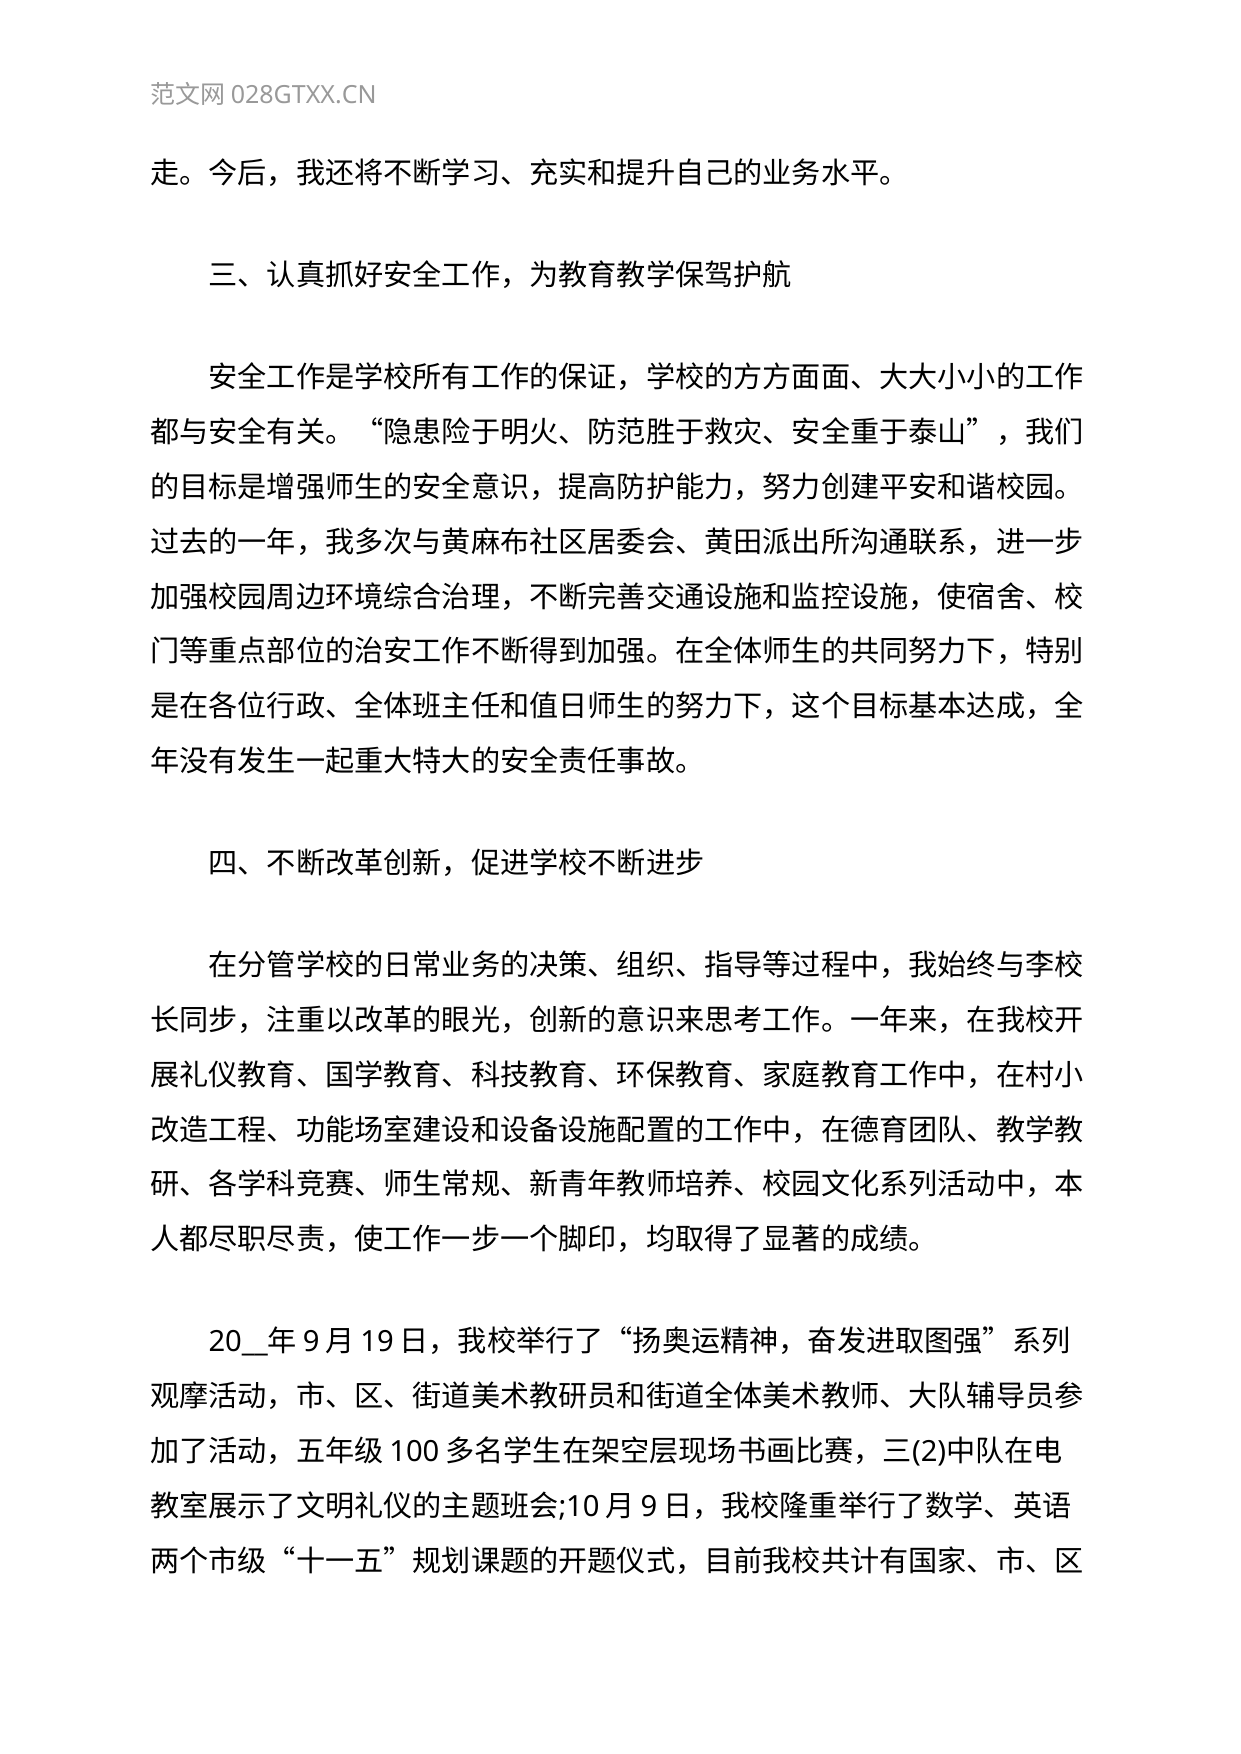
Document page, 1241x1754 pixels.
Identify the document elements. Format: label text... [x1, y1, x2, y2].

text 安全工作是学校所有工作的保证，学校的方方面面、大大小小的工作都与安全有关。“隐患险于明火、防范胜于救灾、安全重于泰山”，我们的目标是增强师生的安全意识，提高防护能力，努力创建平安和谐校园。过去的一年，我多次与黄麻布社区居委会、黄田派出所沟通联系，进一步加强校园周边环境综合治理，不断完善交通设施和监控设施，使宿舍、校门等重点部位的治安工作不断得到加强。在全体师生的共同努力下，特别是在各位行政、全体班主任和值日师生的努力下，这个目标基本达成，全年没有发生一起重大特大的安全责任事故。 [150, 353, 1090, 780]
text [150, 1318, 1090, 1580]
text 在分管学校的日常业务的决策、组织、指导等过程中，我始终与李校长同步，注重以改革的眼光，创新的意识来思考工作。一年来，在我校开展礼仪教育、国学教育、科技教育、环保教育、家庭教育工作中，在村小改造工程、功能场室建设和设备设施配置的工作中，在德育团队、教学教研、各学科竞赛、师生常规、新青年教师培养、校园文化系列活动中，本人都尽职尽责，使工作一步一个脚印，均取得了显著的成绩。 [150, 941, 1090, 1258]
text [150, 150, 1090, 192]
text 三、认真抓好安全工作，为教育教学保驾护航 [150, 252, 1090, 294]
text 四、不断改革创新，促进学校不断进步 [150, 839, 1090, 882]
